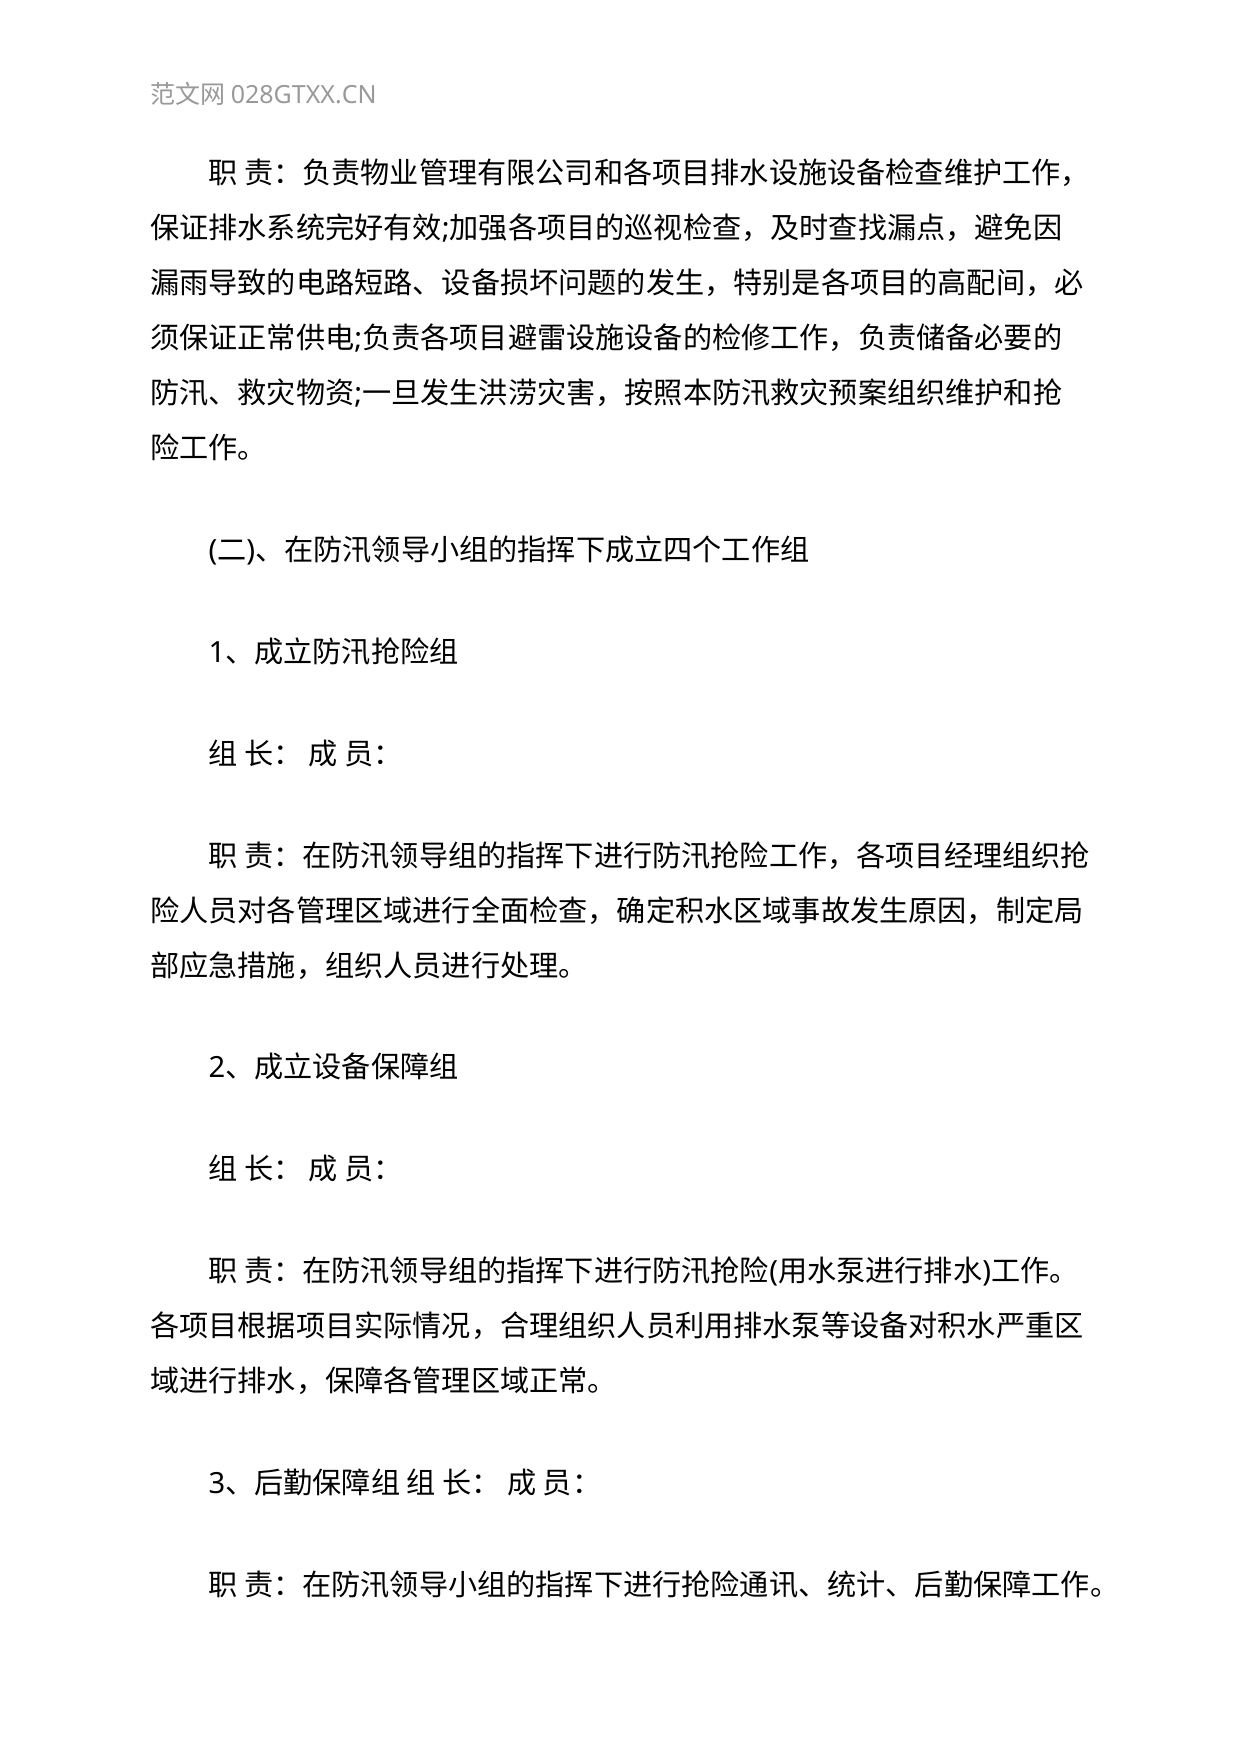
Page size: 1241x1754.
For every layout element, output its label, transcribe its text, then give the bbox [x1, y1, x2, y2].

text 组 长： 成 员： [150, 731, 1090, 773]
text 3、后勤保障组 组 长： 成 员： [150, 1459, 1090, 1502]
text 2、成立设备保障组 [150, 1044, 1090, 1086]
text 组 长： 成 员： [150, 1146, 1090, 1188]
text (二)、在防汛领导小组的指挥下成立四个工作组 [150, 527, 1090, 569]
text 职 责：负责物业管理有限公司和各项目排水设施设备检查维护工作，保证排水系统完好有效;加强各项目的巡视检查，及时查找漏点，避免因漏雨导致的电路短路、设备损坏问题的发生，特别是各项目的高配间，必须保证正常供电;负责各项目避雷设施设备的检修工作，负责储备必要的防汛、救灾物资;一旦发生洪涝灾害，按照本防汛救灾预案组织维护和抢险工作。 [150, 150, 1090, 467]
text 1、成立防汛抢险组 [150, 628, 1090, 671]
text 职 责：在防汛领导组的指挥下进行防汛抢险(用水泵进行排水)工作。各项目根据项目实际情况，合理组织人员利用排水泵等设备对积水严重区域进行排水，保障各管理区域正常。 [150, 1248, 1090, 1400]
text 职 责：在防汛领导组的指挥下进行防汛抢险工作，各项目经理组织抢险人员对各管理区域进行全面检查，确定积水区域事故发生原因，制定局部应急措施，组织人员进行处理。 [150, 832, 1090, 984]
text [150, 1561, 1090, 1603]
